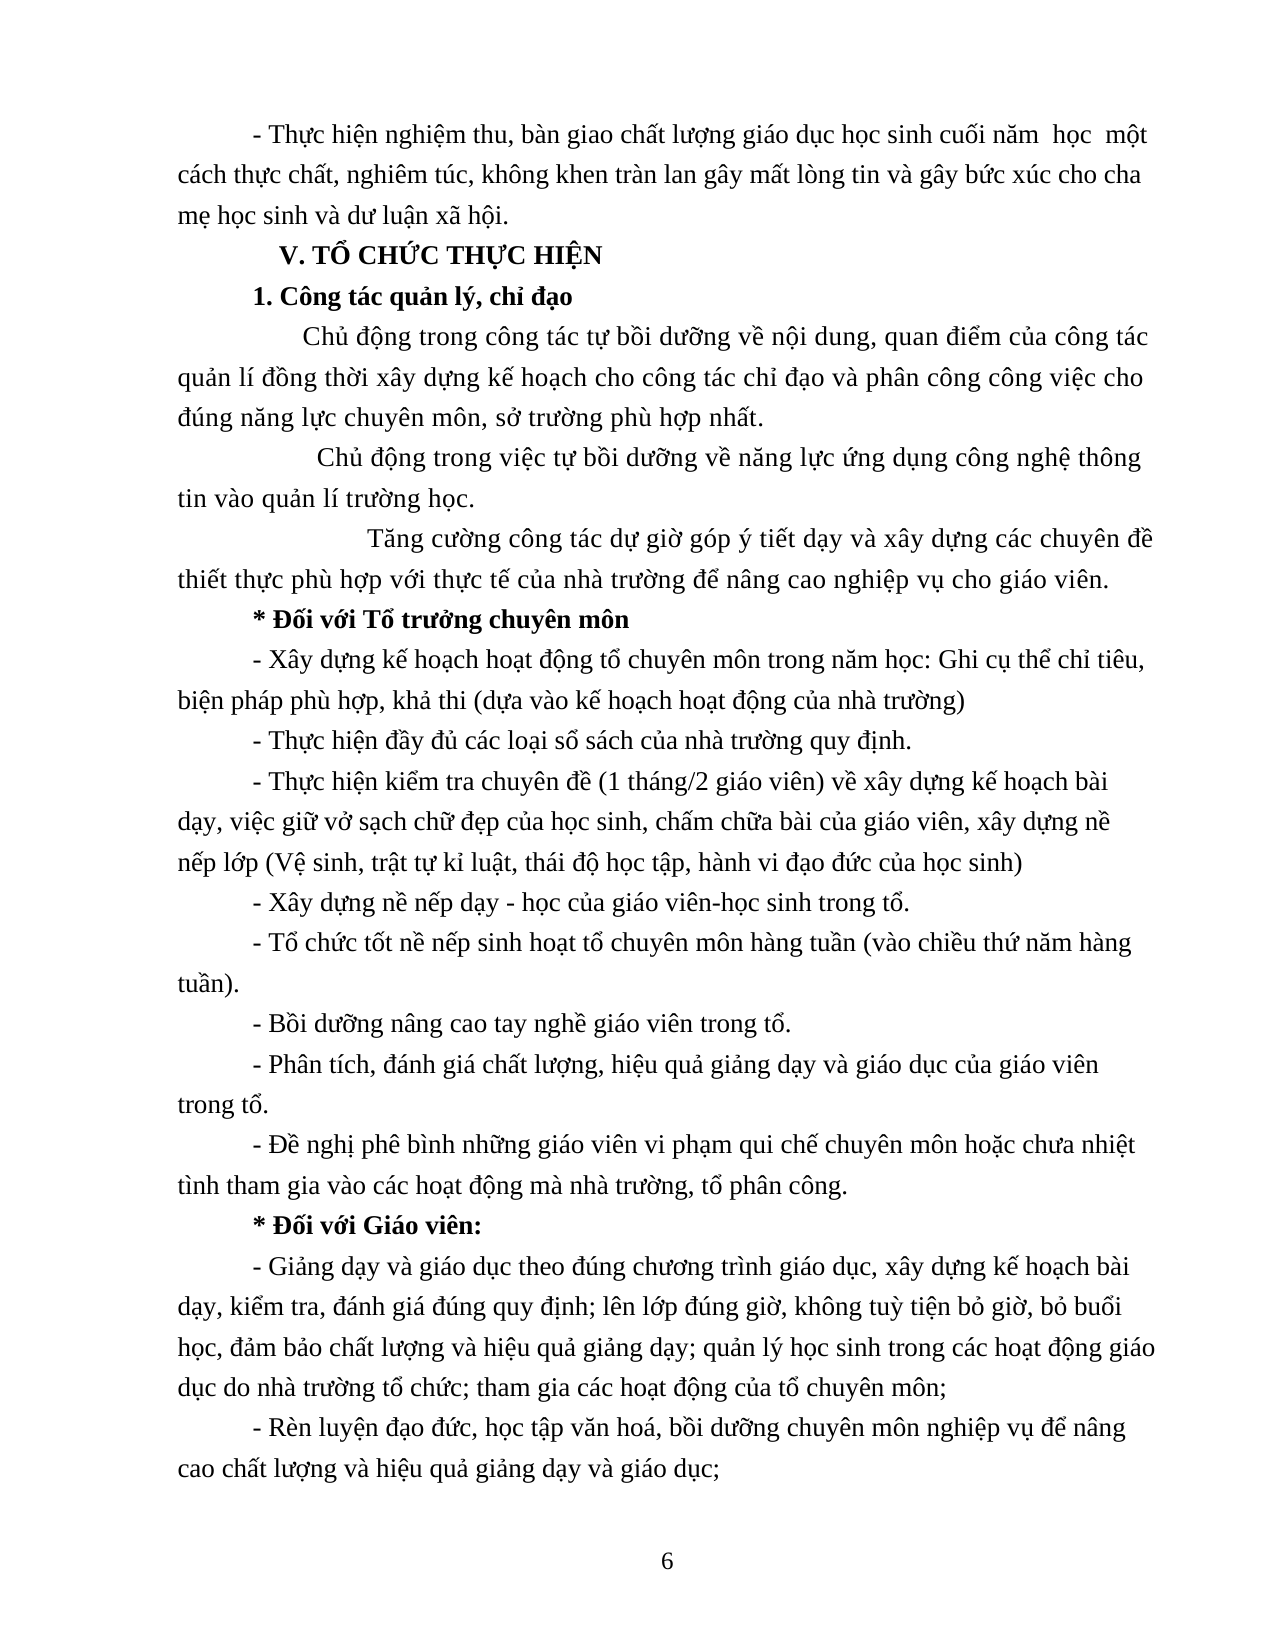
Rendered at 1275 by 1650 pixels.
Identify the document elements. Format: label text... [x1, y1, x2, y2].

text - Bồi dưỡng nâng cao tay nghề giáo viên trong tổ. [177, 1007, 1157, 1038]
text Chủ động trong việc tự bồi dưỡng về năng lực ứng dụng công nghệ thông tin vào quản lí trường học. [177, 441, 1157, 513]
text - Rèn luyện đạo đức, học tập văn hoá, bồi dưỡng chuyên môn nghiệp vụ để nâng cao chất lượng và hiệu quả giảng dạy và giáo dục; [177, 1411, 1157, 1483]
text - Tổ chức tốt nề nếp sinh hoạt tổ chuyên môn hàng tuần (vào chiều thứ năm hàng tuần). [177, 926, 1157, 998]
text - Phân tích, đánh giá chất lượng, hiệu quả giảng dạy và giáo dục của giáo viên trong tổ. [177, 1048, 1157, 1119]
text - Xây dựng nề nếp dạy - học của giáo viên-học sinh trong tổ. [177, 886, 1157, 917]
text - Giảng dạy và giáo dục theo đúng chương trình giáo dục, xây dựng kế hoạch bài dạy, kiểm tra, đánh giá đúng quy định; lên lớp đúng giờ, không tuỳ tiện bỏ giờ, bỏ buổi học, đảm bảo chất lượng và hiệu quả giảng dạy; quản lý học sinh trong các hoạt động giáo dục do nhà trường tổ chức; tham gia các hoạt động của tổ chuyên môn; [177, 1250, 1157, 1402]
text * Đối với Tổ trưởng chuyên môn [177, 603, 1157, 634]
subtitle 1. Công tác quản lý, chỉ đạo [177, 280, 1157, 311]
text Tăng cường công tác dự giờ góp ý tiết dạy và xây dựng các chuyên đề thiết thực phù hợp với thực tế của nhà trường để nâng cao nghiệp vụ cho giáo viên. [177, 522, 1157, 594]
text - Thực hiện nghiệm thu, bàn giao chất lượng giáo dục học sinh cuối năm học một cách thực chất, nghiêm túc, không khen tràn lan gây mất lòng tin và gây bức xúc cho cha mẹ học sinh và dư luận xã hội. [177, 118, 1157, 230]
text - Xây dựng kế hoạch hoạt động tổ chuyên môn trong năm học: Ghi cụ thể chỉ tiêu, biện pháp phù hợp, khả thi (dựa vào kế hoạch hoạt động của nhà trường) [177, 643, 1157, 715]
text - Thực hiện đầy đủ các loại sổ sách của nhà trường quy định. [177, 724, 1157, 756]
text - Đề nghị phê bình những giáo viên vi phạm qui chế chuyên môn hoặc chưa nhiệt tình tham gia vào các hoạt động mà nhà trường, tổ phân công. [177, 1128, 1157, 1200]
text - Thực hiện kiểm tra chuyên đề (1 tháng/2 giáo viên) về xây dựng kế hoạch bài dạy, việc giữ vở sạch chữ đẹp của học sinh, chấm chữa bài của giáo viên, xây dựng nề nếp lớp (Vệ sinh, trật tự kỉ luật, thái độ học tập, hành vi đạo đức của học sinh) [177, 765, 1157, 877]
text Chủ động trong công tác tự bồi dưỡng về nội dung, quan điểm của công tác quản lí đồng thời xây dựng kế hoạch cho công tác chỉ đạo và phân công công việc cho đúng năng lực chuyên môn, sở trường phù hợp nhất. [177, 320, 1157, 432]
list V. TỔ CHỨC THỰC HIỆN [204, 239, 1157, 271]
text * Đối với Giáo viên: [177, 1209, 1157, 1241]
